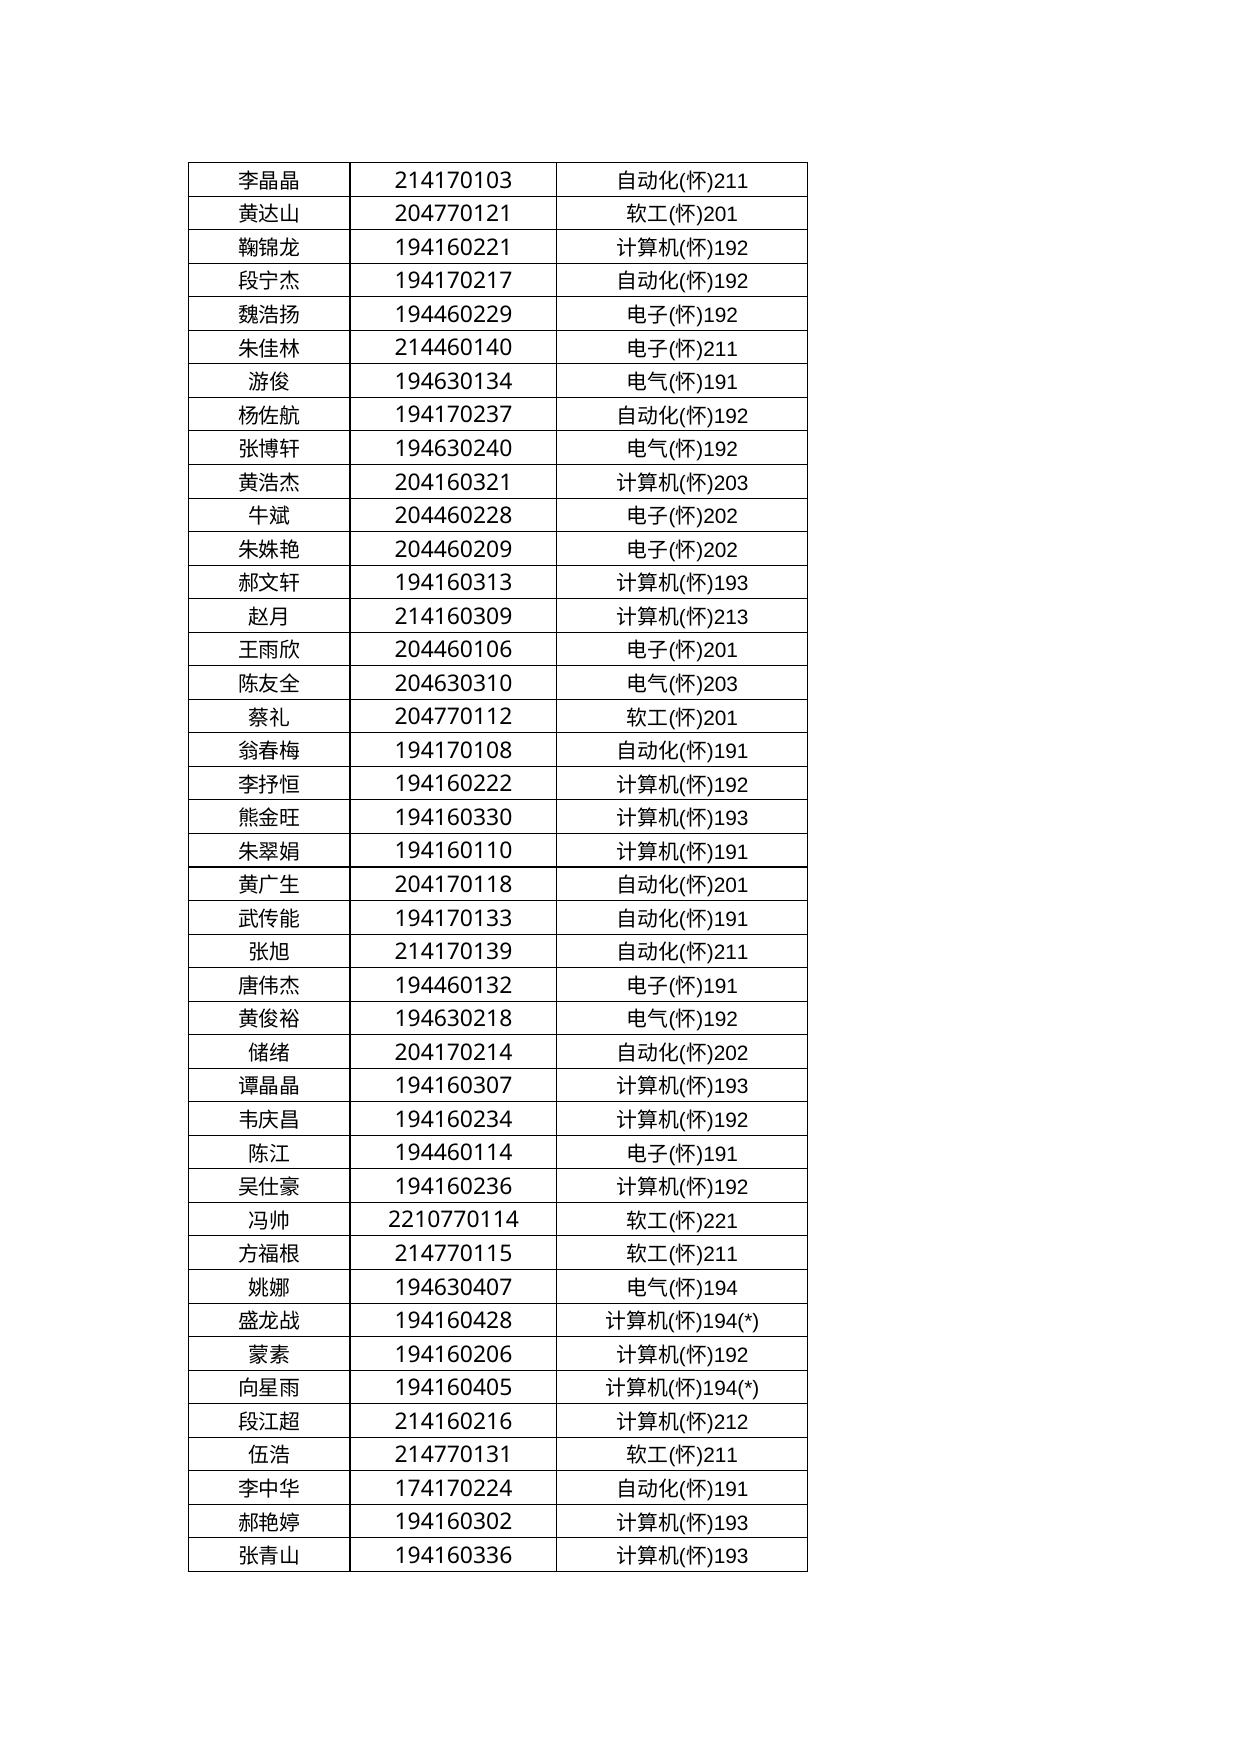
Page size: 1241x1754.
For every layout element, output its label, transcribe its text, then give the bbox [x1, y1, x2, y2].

table_cell 电子(怀)191 [557, 1136, 807, 1168]
table_cell 自动化(怀)191 [557, 901, 807, 933]
table_cell 204460106 [351, 633, 556, 665]
table_cell 鞠锦龙 [189, 230, 349, 263]
table_cell 194160236 [351, 1169, 556, 1202]
table_cell 陈江 [189, 1136, 349, 1168]
table_cell 2210770114 [351, 1203, 556, 1235]
table_cell 李中华 [189, 1471, 349, 1504]
table_cell 计算机(怀)213 [557, 599, 807, 632]
table_cell 自动化(怀)202 [557, 1035, 807, 1068]
table_cell 计算机(怀)193 [557, 1505, 807, 1537]
table_cell 软工(怀)211 [557, 1438, 807, 1470]
table_cell 电气(怀)192 [557, 431, 807, 464]
table_cell 194160234 [351, 1102, 556, 1135]
table_cell 郝文轩 [189, 566, 349, 598]
table_cell 194160330 [351, 800, 556, 833]
table_cell 计算机(怀)194(*) [557, 1304, 807, 1336]
table_cell 电气(怀)191 [557, 364, 807, 397]
table_cell 214460140 [351, 331, 556, 363]
table_cell 电气(怀)194 [557, 1270, 807, 1302]
table_cell 计算机(怀)193 [557, 800, 807, 833]
table_cell 翁春梅 [189, 733, 349, 766]
table_cell 吴仕豪 [189, 1169, 349, 1202]
table_cell 214160216 [351, 1404, 556, 1437]
table_cell 张博轩 [189, 431, 349, 464]
table_cell 194630240 [351, 431, 556, 464]
table_cell 204160321 [351, 465, 556, 497]
table_cell 214160309 [351, 599, 556, 632]
table_cell 电气(怀)192 [557, 1002, 807, 1034]
table_cell 电子(怀)201 [557, 633, 807, 665]
table_cell 194160405 [351, 1371, 556, 1403]
table_cell 段宁杰 [189, 264, 349, 296]
table_cell 蔡礼 [189, 700, 349, 732]
table_cell 熊金旺 [189, 800, 349, 833]
table_cell 软工(怀)201 [557, 197, 807, 229]
table_cell 204630310 [351, 666, 556, 699]
table_cell 194170237 [351, 398, 556, 430]
table_cell 214170139 [351, 935, 556, 967]
table_cell 计算机(怀)212 [557, 1404, 807, 1437]
table_cell 魏浩扬 [189, 297, 349, 330]
table_cell 黄浩杰 [189, 465, 349, 497]
table_cell 自动化(怀)191 [557, 733, 807, 766]
table_cell 计算机(怀)192 [557, 1102, 807, 1135]
table_cell 电子(怀)191 [557, 968, 807, 1001]
table_cell 214770115 [351, 1236, 556, 1269]
table_cell 张旭 [189, 935, 349, 967]
table_cell 204460209 [351, 532, 556, 564]
table_cell 194630134 [351, 364, 556, 397]
table_cell 计算机(怀)193 [557, 1538, 807, 1571]
table_cell 姚娜 [189, 1270, 349, 1302]
table_cell 194460132 [351, 968, 556, 1001]
table_cell 软工(怀)221 [557, 1203, 807, 1235]
table_cell 194160336 [351, 1538, 556, 1571]
table_cell 计算机(怀)191 [557, 834, 807, 866]
table_cell 李晶晶 [189, 163, 349, 196]
table_cell 计算机(怀)192 [557, 1337, 807, 1369]
table_cell 计算机(怀)203 [557, 465, 807, 497]
table_cell 朱佳林 [189, 331, 349, 363]
table_cell 王雨欣 [189, 633, 349, 665]
table_cell 牛斌 [189, 499, 349, 531]
table_cell 方福根 [189, 1236, 349, 1269]
table_cell 谭晶晶 [189, 1069, 349, 1101]
table_cell 李抒恒 [189, 767, 349, 799]
table_cell 软工(怀)201 [557, 700, 807, 732]
table_cell 计算机(怀)192 [557, 230, 807, 263]
table_cell 游俊 [189, 364, 349, 397]
table_cell 计算机(怀)192 [557, 1169, 807, 1202]
table_cell 自动化(怀)192 [557, 398, 807, 430]
table_cell 冯帅 [189, 1203, 349, 1235]
table_cell 黄俊裕 [189, 1002, 349, 1034]
table_cell 向星雨 [189, 1371, 349, 1403]
table_cell 204170118 [351, 868, 556, 900]
table_cell 电子(怀)202 [557, 499, 807, 531]
table_cell 计算机(怀)192 [557, 767, 807, 799]
table_cell 204170214 [351, 1035, 556, 1068]
table_cell 194160428 [351, 1304, 556, 1336]
table_cell 黄广生 [189, 868, 349, 900]
table_cell 194170133 [351, 901, 556, 933]
table_cell 储绪 [189, 1035, 349, 1068]
table_cell 韦庆昌 [189, 1102, 349, 1135]
table_cell 赵月 [189, 599, 349, 632]
table_cell 计算机(怀)193 [557, 566, 807, 598]
table_cell 204770112 [351, 700, 556, 732]
table_cell 朱翠娟 [189, 834, 349, 866]
table_cell 电子(怀)192 [557, 297, 807, 330]
table_cell 电子(怀)211 [557, 331, 807, 363]
table_cell 194170217 [351, 264, 556, 296]
table_cell 194160110 [351, 834, 556, 866]
table_cell 计算机(怀)194(*) [557, 1371, 807, 1403]
table_cell 194160313 [351, 566, 556, 598]
table_cell 伍浩 [189, 1438, 349, 1470]
table_cell 194160206 [351, 1337, 556, 1369]
table_cell 盛龙战 [189, 1304, 349, 1336]
table_cell 张青山 [189, 1538, 349, 1571]
table_cell 204770121 [351, 197, 556, 229]
table_cell 自动化(怀)201 [557, 868, 807, 900]
table_cell 计算机(怀)193 [557, 1069, 807, 1101]
table_cell 自动化(怀)191 [557, 1471, 807, 1504]
table_cell 194630218 [351, 1002, 556, 1034]
table_cell 194630407 [351, 1270, 556, 1302]
table_cell 194460114 [351, 1136, 556, 1168]
table_cell 武传能 [189, 901, 349, 933]
table_cell 194460229 [351, 297, 556, 330]
table_cell 电子(怀)202 [557, 532, 807, 564]
table_cell 段江超 [189, 1404, 349, 1437]
table_cell 174170224 [351, 1471, 556, 1504]
table_cell 电气(怀)203 [557, 666, 807, 699]
table_cell 自动化(怀)192 [557, 264, 807, 296]
table_cell 杨佐航 [189, 398, 349, 430]
table_cell 194160302 [351, 1505, 556, 1537]
table_cell 194160307 [351, 1069, 556, 1101]
table_cell 194160221 [351, 230, 556, 263]
table_cell 软工(怀)211 [557, 1236, 807, 1269]
table_cell 自动化(怀)211 [557, 935, 807, 967]
table_cell 蒙素 [189, 1337, 349, 1369]
table_cell 陈友全 [189, 666, 349, 699]
table_cell 唐伟杰 [189, 968, 349, 1001]
table_cell 214770131 [351, 1438, 556, 1470]
table_cell 郝艳婷 [189, 1505, 349, 1537]
table_cell 朱姝艳 [189, 532, 349, 564]
table_cell 自动化(怀)211 [557, 163, 807, 196]
table_cell 214170103 [351, 163, 556, 196]
table_cell 黄达山 [189, 197, 349, 229]
table_cell 194170108 [351, 733, 556, 766]
table_cell 204460228 [351, 499, 556, 531]
table_cell 194160222 [351, 767, 556, 799]
